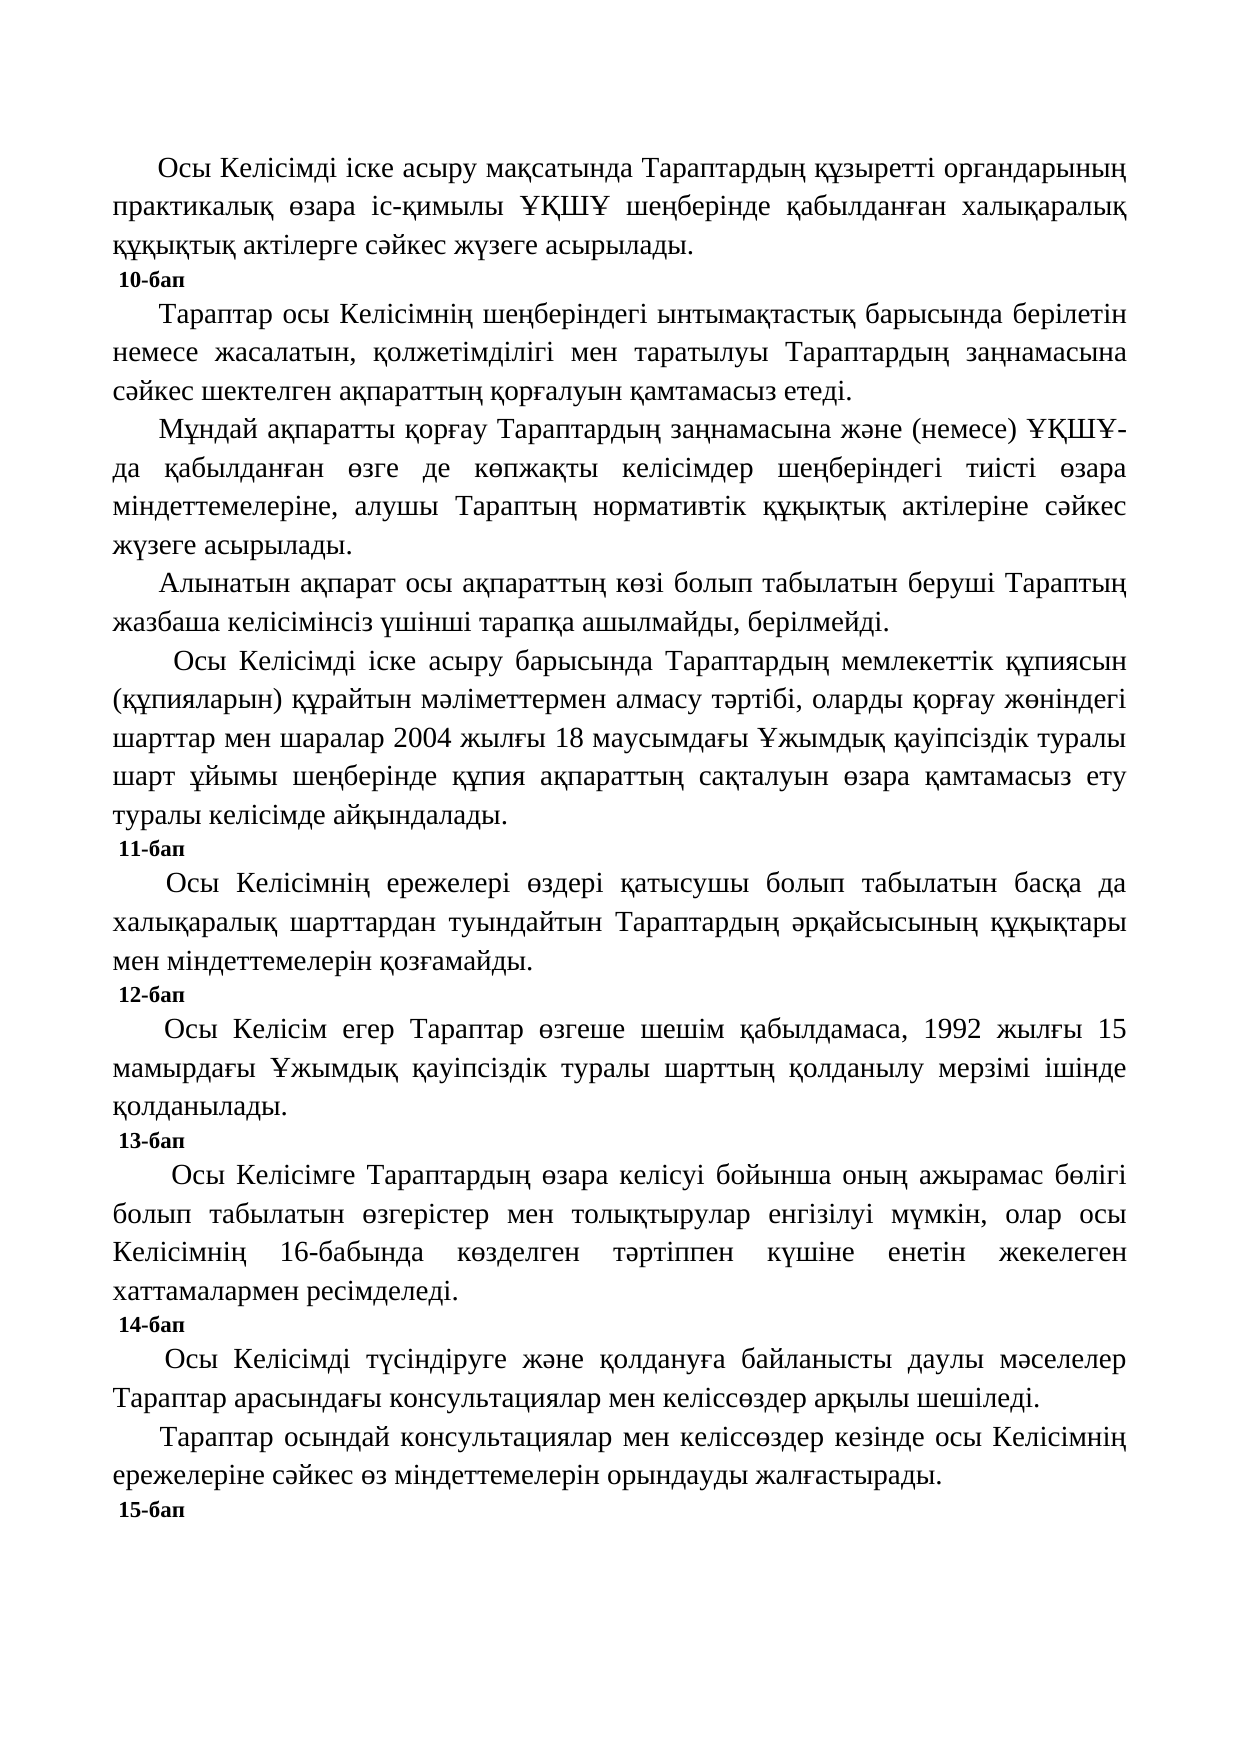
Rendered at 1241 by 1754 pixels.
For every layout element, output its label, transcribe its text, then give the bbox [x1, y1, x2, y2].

text Мұндай ақпаратты қорғау Тараптардың заңнамасына және (немесе) ҰҚШҰ-да қабылданған өзге де көпжақты келісімдер шеңберіндегі тиісті өзара міндеттемелеріне, алушы Тараптың нормативтік құқықтық актілеріне сәйкес жүзеге асырылады. [112, 411, 1128, 561]
text 12-бап [112, 981, 1128, 1008]
text 11-бап [112, 835, 1128, 862]
text Осы Келісімнің ережелері өздері қатысушы болып табылатын басқа да халықаралық шарттардан туындайтын Тараптардың әрқайсысының құқықтары мен міндеттемелерін қозғамайды. [112, 866, 1128, 976]
text Тараптар осындай консультациялар мен келіссөздер кезінде осы Келісімнің ережелеріне сәйкес өз міндеттемелерін орындауды жалғастырады. [112, 1419, 1128, 1491]
text 13-бап [112, 1127, 1128, 1153]
text Осы Келісімді іске асыру мақсатында Тараптардың құзыретті органдарының практикалық өзара іс-қимылы ҰҚШҰ шеңберінде қабылданған халықаралық құқықтық актілерге сәйкес жүзеге асырылады. [112, 150, 1128, 261]
text 15-бап [112, 1496, 1128, 1522]
text Осы Келісімді түсіндіруге және қолдануға байланысты даулы мәселелер Тараптар арасындағы консультациялар мен келіссөздер арқылы шешіледі. [112, 1342, 1128, 1414]
text Тараптар осы Келісімнің шеңберіндегі ынтымақтастық барысында берілетін немесе жасалатын, қолжетімділігі мен таратылуы Тараптардың заңнамасына сәйкес шектелген ақпараттың қорғалуын қамтамасыз етеді. [112, 296, 1128, 406]
text Алынатын ақпарат осы ақпараттың көзі болып табылатын беруші Тараптың жазбаша келісімінсіз үшінші тарапқа ашылмайды, берілмейді. [112, 566, 1128, 638]
text 10-бап [112, 266, 1128, 292]
text Осы Келісім егер Тараптар өзгеше шешім қабылдамаса, 1992 жылғы 15 мамырдағы Ұжымдық қауіпсіздік туралы шарттың қолданылу мерзімі ішінде қолданылады. [112, 1011, 1128, 1122]
text Осы Келісімді іске асыру барысында Тараптардың мемлекеттік құпиясын (құпияларын) құрайтын мәліметтермен алмасу тәртібі, оларды қорғау жөніндегі шарттар мен шаралар 2004 жылғы 18 маусымдағы Ұжымдық қауіпсіздік туралы шарт ұйымы шеңберінде құпия ақпараттың сақталуын өзара қамтамасыз ету туралы келісімде айқындалады. [112, 643, 1128, 830]
text Осы Келісімге Тараптардың өзара келісуі бойынша оның ажырамас бөлігі болып табылатын өзгерістер мен толықтырулар енгізілуі мүмкін, олар осы Келісімнің 16-бабында көзделген тәртіппен күшіне енетін жекелеген хаттамалармен ресімделеді. [112, 1157, 1128, 1306]
text 14-бап [112, 1311, 1128, 1338]
